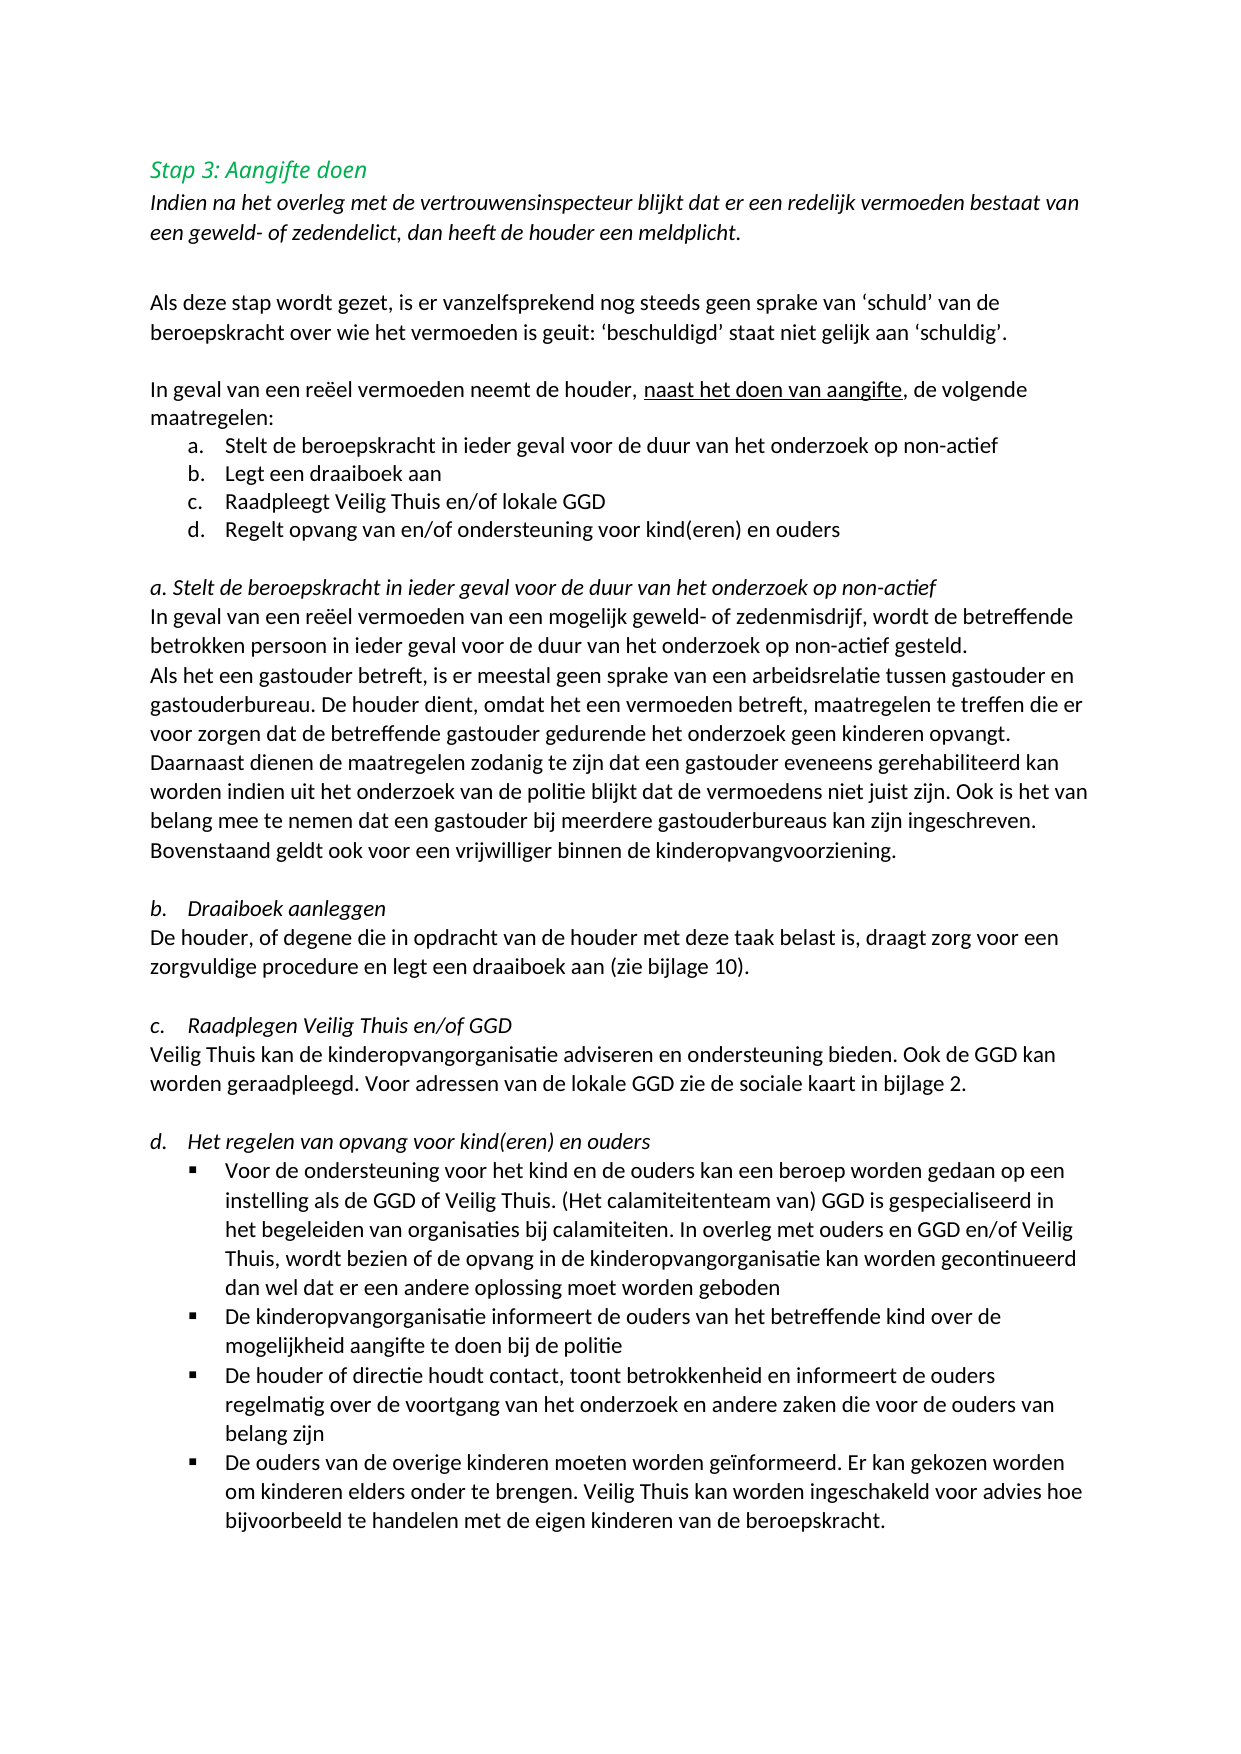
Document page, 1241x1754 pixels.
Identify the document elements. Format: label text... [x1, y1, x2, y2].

text a. Stelt de beroepskracht in ieder geval voor de duur van het onderzoek op non-actief [150, 572, 1090, 601]
text c. Raadplegen Veilig Thuis en/of GGD [150, 1009, 1090, 1039]
list Legt een draaiboek aan [187, 459, 1090, 487]
text Veilig Thuis kan de kinderopvangorganisatie adviseren en ondersteuning bieden. Ook de GGD kan worden geraadpleegd. Voor adressen van de lokale GGD zie de sociale kaart in bijlage 2. [150, 1039, 1090, 1097]
list Regelt opvang van en/of ondersteuning voor kind(eren) en ouders [187, 515, 1090, 543]
list De kinderopvangorganisatie informeert de ouders van het betreffende kind over de mogelijkheid aangifte te doen bij de politie [187, 1301, 1090, 1359]
text Als deze stap wordt gezet, is er vanzelfsprekend nog steeds geen sprake van ‘schuld’ van de beroepskracht over wie het vermoeden is geuit: ‘beschuldigd’ staat niet gelijk aan ‘schuldig’. [150, 287, 1090, 346]
list De houder of directie houdt contact, toont betrokkenheid en informeert de ouders regelmatig over de voortgang van het onderzoek en andere zaken die voor de ouders van belang zijn [187, 1359, 1090, 1447]
text b. Draaiboek aanleggen [150, 893, 1090, 922]
text In geval van een reëel vermoeden van een mogelijk geweld- of zedenmisdrijf, wordt de betreffende betrokken persoon in ieder geval voor de duur van het onderzoek op non-actief gesteld. [150, 601, 1090, 659]
text d. Het regelen van opvang voor kind(eren) en ouders [150, 1126, 1090, 1155]
text Indien na het overleg met de vertrouwensinspecteur blijkt dat er een redelijk vermoeden bestaat van een geweld- of zedendelict, dan heeft de houder een meldplicht. [150, 187, 1090, 246]
list Voor de ondersteuning voor het kind en de ouders kan een beroep worden gedaan op een instelling als de GGD of Veilig Thuis. (Het calamiteitenteam van) GGD is gespecialiseerd in het begeleiden van organisaties bij calamiteiten. In overleg met ouders en GGD en/of Veilig Thuis, wordt bezien of de opvang in de kinderopvangorganisatie kan worden gecontinueerd dan wel dat er een andere oplossing moet worden geboden [187, 1155, 1090, 1301]
text In geval van een reëel vermoeden neemt de houder, naast het doen van aangifte, de volgende maatregelen: [150, 375, 1090, 431]
list De ouders van de overige kinderen moeten worden geïnformeerd. Er kan gekozen worden om kinderen elders onder te brengen. Veilig Thuis kan worden ingeschakeld voor advies hoe bijvoorbeeld te handelen met de eigen kinderen van de beroepskracht. [187, 1447, 1090, 1534]
list Raadpleegt Veilig Thuis en/of lokale GGD [187, 487, 1090, 515]
text De houder, of degene die in opdracht van de houder met deze taak belast is, draagt zorg voor een zorgvuldige procedure en legt een draaiboek aan (zie bijlage 10). [150, 922, 1090, 980]
list Stelt de beroepskracht in ieder geval voor de duur van het onderzoek op non-actief [187, 431, 1090, 459]
text Als het een gastouder betreft, is er meestal geen sprake van een arbeidsrelatie tussen gastouder en gastouderbureau. De houder dient, omdat het een vermoeden betreft, maatregelen te treffen die er voor zorgen dat de betreffende gastouder gedurende het onderzoek geen kinderen opvangt. Daarnaast dienen de maatregelen zodanig te zijn dat een gastouder eveneens gerehabiliteerd kan worden indien uit het onderzoek van de politie blijkt dat de vermoedens niet juist zijn. Ook is het van belang mee te nemen dat een gastouder bij meerdere gastouderbureaus kan zijn ingeschreven. Bovenstaand geldt ook voor een vrijwilliger binnen de kinderopvangvoorziening. [150, 659, 1090, 864]
subtitle Stap 3: Aangifte doen [150, 154, 1090, 185]
